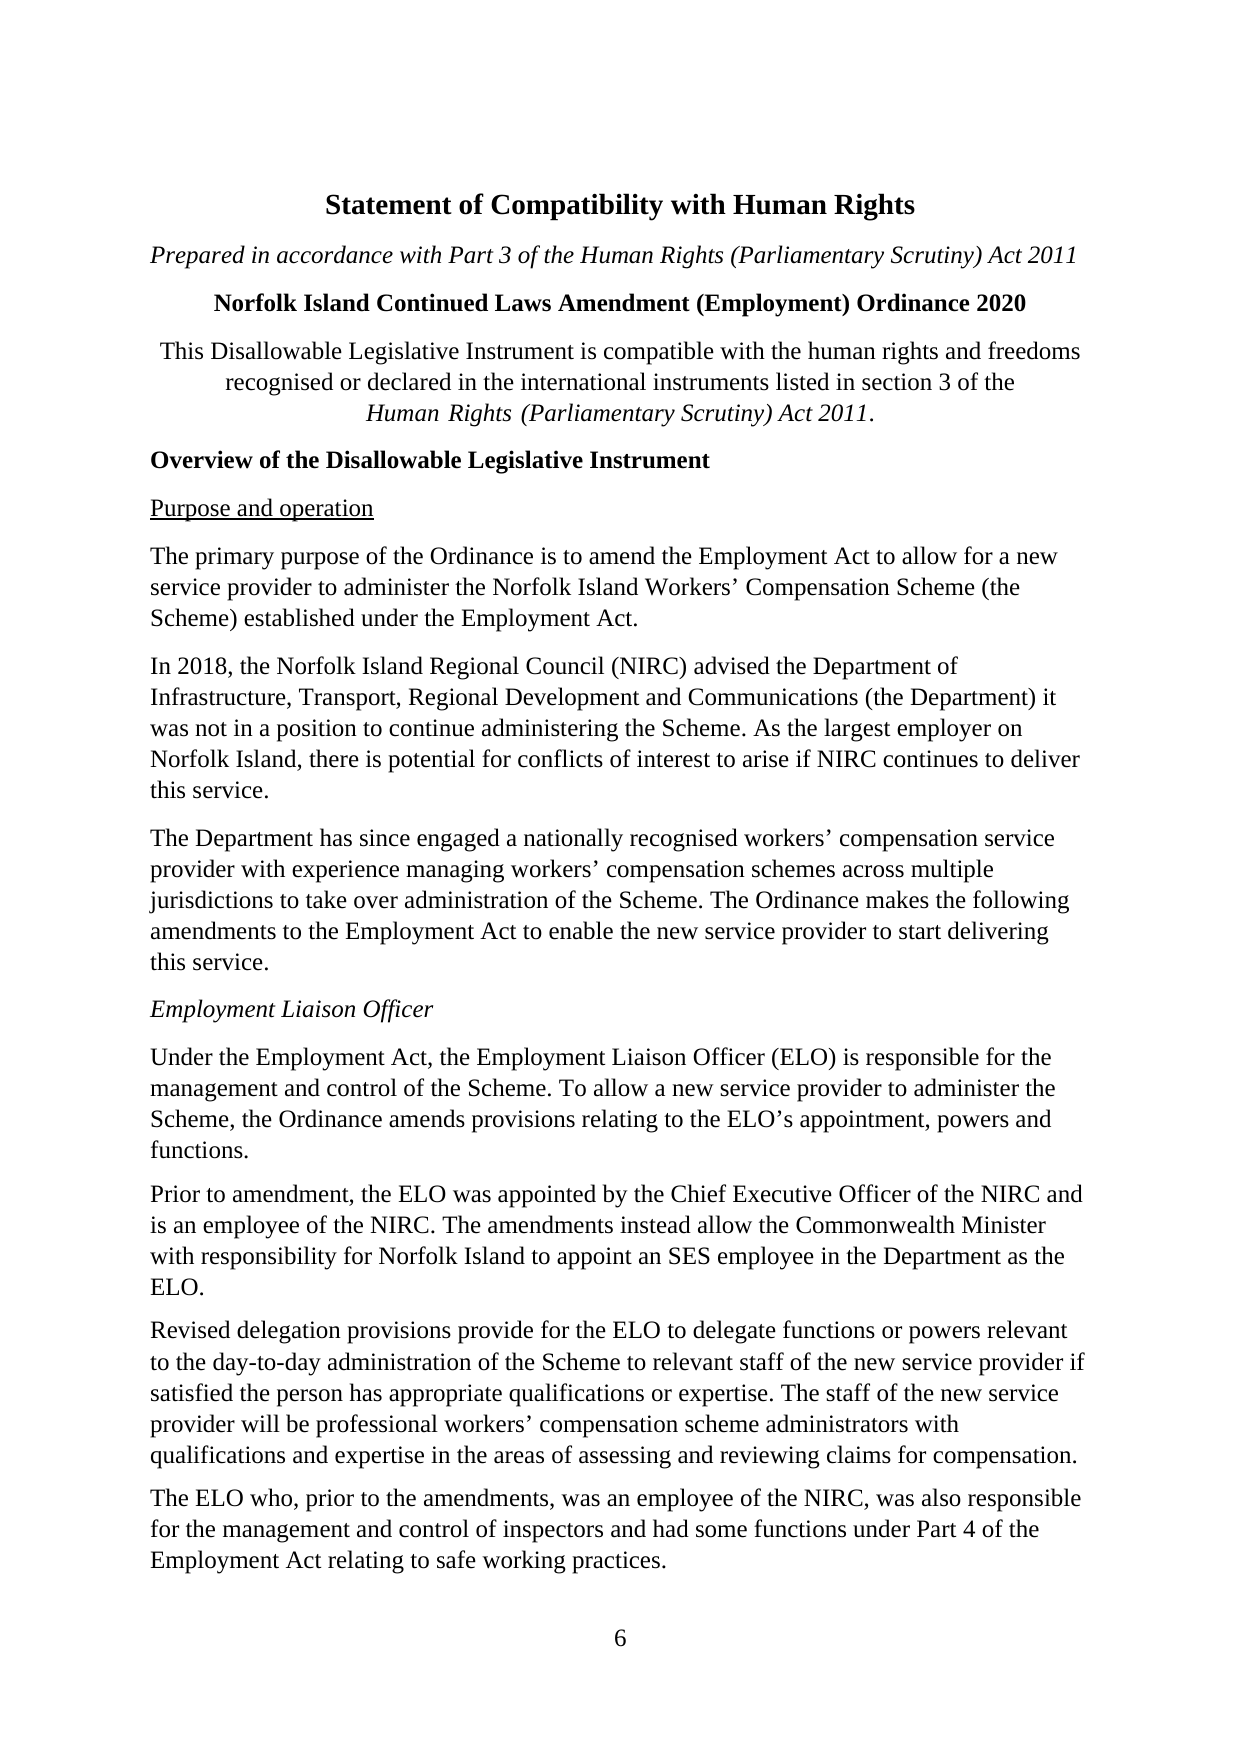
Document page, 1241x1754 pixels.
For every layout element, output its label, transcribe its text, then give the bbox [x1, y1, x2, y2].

text Norfolk Island Continued Laws Amendment (Employment) Ordinance 2020 [150, 288, 1090, 317]
text Prior to amendment, the ELO was appointed by the Chief Executive Officer of the NIRC and is an employee of the NIRC. The amendments instead allow the Commonwealth Minister with responsibility for Norfolk Island to appoint an SES employee in the Department as the ELO. [150, 1179, 1090, 1301]
text In 2018, the Norfolk Island Regional Council (NIRC) advised the Department of Infrastructure, Transport, Regional Development and Communications (the Department) it was not in a position to continue administering the Scheme. As the largest employer on Norfolk Island, there is potential for conflicts of interest to arise if NIRC continues to deliver this service. [150, 651, 1081, 804]
text The ELO who, prior to the amendments, was an employee of the NIRC, was also responsible for the management and control of inspectors and had some functions under Part 4 of the Employment Act relating to safe working practices. [150, 1483, 1090, 1574]
text Revised delegation provisions provide for the ELO to delegate functions or powers relevant to the day-to-day administration of the Scheme to relevant staff of the new service provider if satisfied the person has appropriate qualifications or expertise. The staff of the new service provider will be professional workers’ compensation scheme administrators with qualifications and expertise in the areas of assessing and reviewing claims for compensation. [150, 1316, 1090, 1468]
text This Disallowable Legislative Instrument is compatible with the human rights and freedoms recognised or declared in the international instruments listed in section 3 of the Human Rights (Parliamentary Scrutiny) Act 2011. [150, 336, 1090, 427]
text Statement of Compatibility with Human Rights [150, 187, 1090, 221]
text Purpose and operation [150, 493, 1090, 522]
text Prepared in accordance with Part 3 of the Human Rights (Parliamentary Scrutiny) Act 2011 [150, 240, 1090, 269]
text The primary purpose of the Ordinance is to amend the Employment Act to allow for a new service provider to administer the Norfolk Island Workers’ Compensation Scheme (the Scheme) established under the Employment Act. [150, 541, 1081, 632]
text Overview of the Disallowable Legislative Instrument [150, 446, 1090, 474]
text The Department has since engaged a nationally recognised workers’ compensation service provider with experience managing workers’ compensation schemes across multiple jurisdictions to take over administration of the Scheme. The Ordinance makes the following amendments to the Employment Act to enable the new service provider to start delivering this service. [150, 823, 1081, 976]
text Under the Employment Act, the Employment Liaison Officer (ELO) is responsible for the management and control of the Scheme. To allow a new service provider to administer the Scheme, the Ordinance amends provisions relating to the ELO’s appointment, powers and functions. [150, 1042, 1090, 1164]
text Employment Liaison Officer [150, 994, 1090, 1023]
